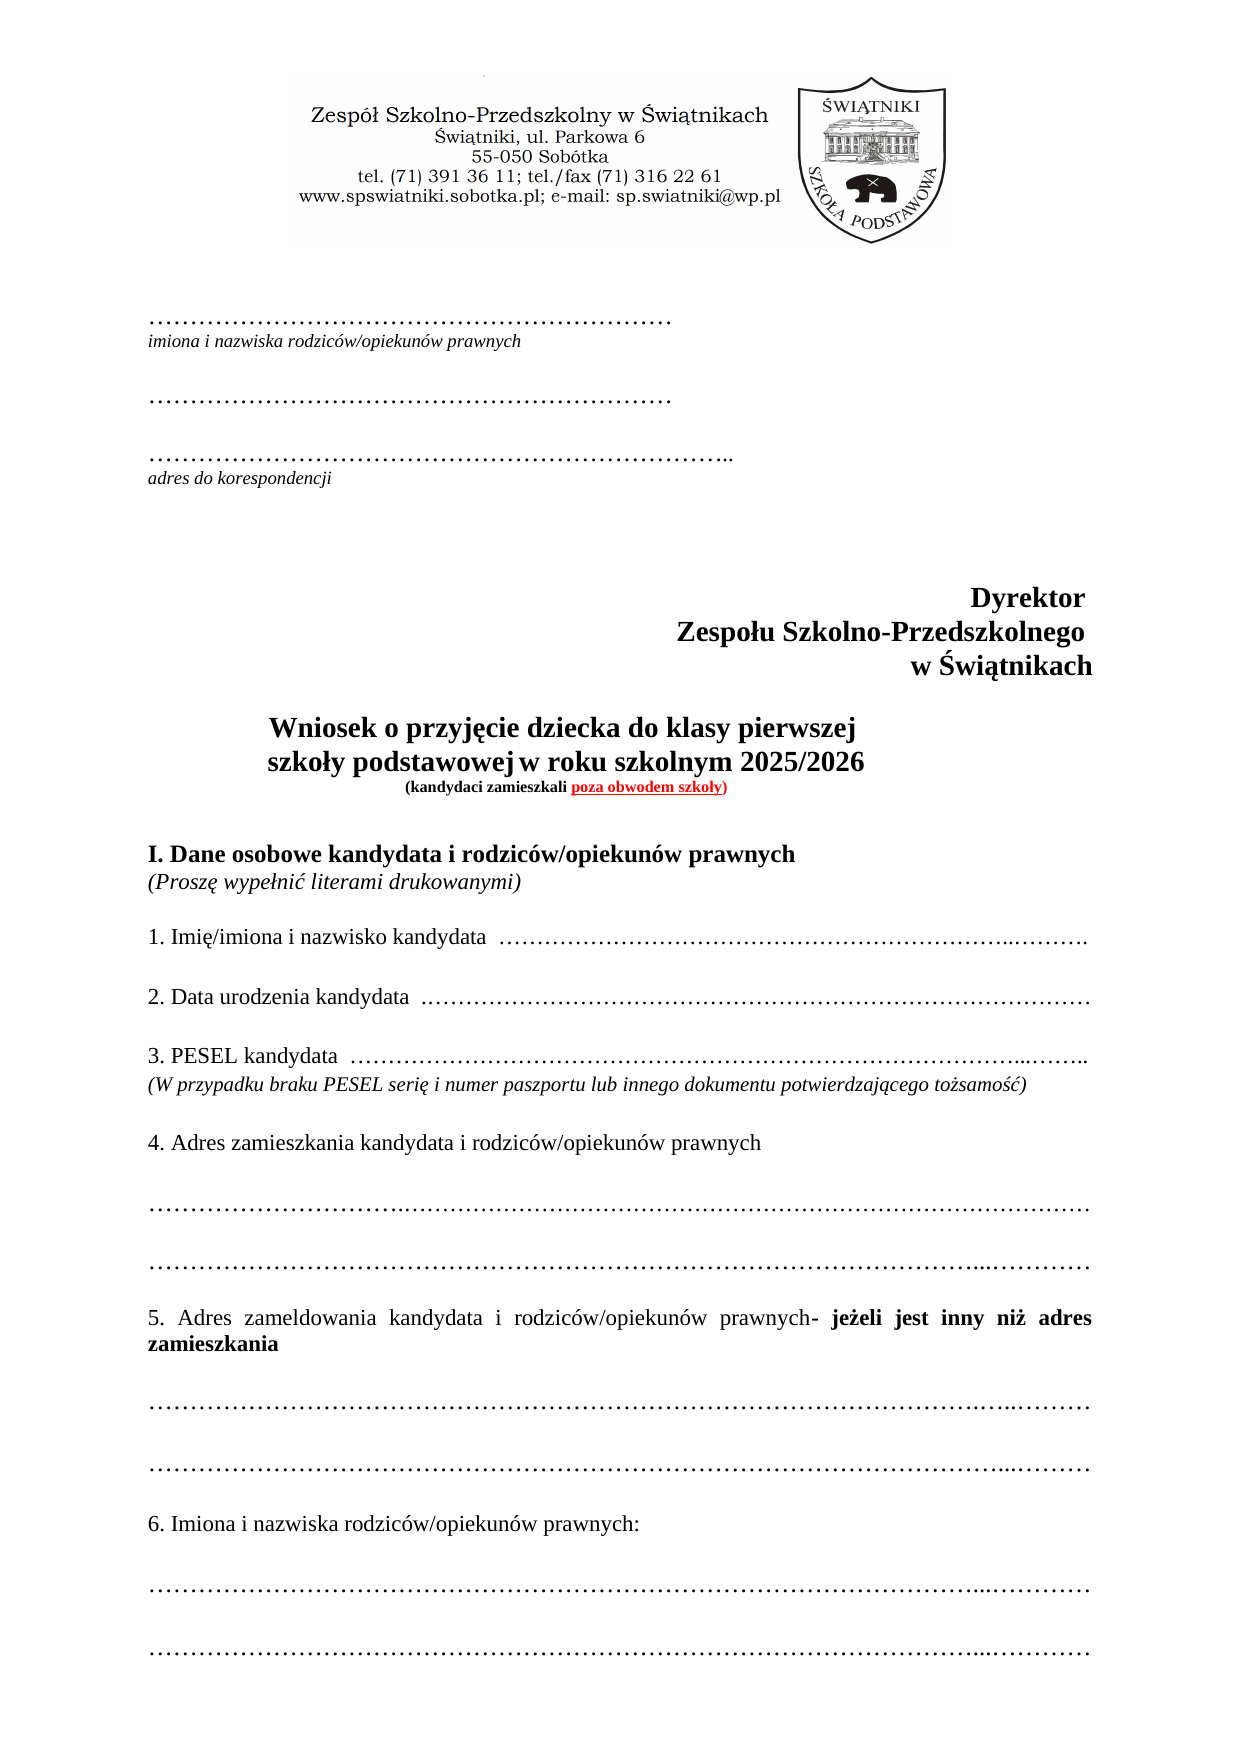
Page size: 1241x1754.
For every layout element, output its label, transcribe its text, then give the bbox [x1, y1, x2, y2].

text 5. Adres zameldowania kandydata i rodziców/opiekunów prawnych- jeżeli jest inny niż adres zamieszkania [148, 1304, 1093, 1357]
text I. Dane osobowe kandydata i rodziców/opiekunów prawnych (Proszę wypełnić literami drukowanymi) [148, 839, 1092, 894]
text ………………………………………………………………………………………...………… [148, 1246, 1093, 1275]
text ……………………………………………………………………………………….…..……… [148, 1386, 1093, 1414]
text 6. Imiona i nazwiska rodziców/opiekunów prawnych: [148, 1510, 1093, 1537]
text Dyrektor Zespołu Szkolno-Przedszkolnego w Świątnikach [516, 581, 1093, 681]
text ………………………………………………………………………………………...………… [148, 1569, 1093, 1598]
text ………………………………………………………………………………………...………… [148, 1632, 1093, 1661]
picture [287, 73, 954, 244]
text 2. Data urodzenia kandydata .…………………………………………………………………………… [148, 983, 1093, 1009]
text …………………………………………………………….. adres do korespondencji [148, 438, 1093, 489]
text 4. Adres zamieszkania kandydata i rodziców/opiekunów prawnych [148, 1129, 1093, 1155]
text Wniosek o przyjęcie dziecka do klasy pierwszej szkoły podstawowej w roku szkolnym 2025/2026 (kandydaci zamieszkali poza obwodem szkoły) [148, 710, 984, 810]
text ……………………………………………………… [148, 381, 1093, 409]
text ………………………….……………………………………………………………………………… [148, 1188, 1093, 1217]
text 3. PESEL kandydata ……………………………………………………………………………...…….. (W przypadku braku PESEL serię i numer paszportu lub innego dokumentu potwierdzającego tożsamość) [148, 1042, 1093, 1096]
text 1. Imię/imiona i nazwisko kandydata …………………………………………………………..………. [148, 923, 1093, 950]
text ……………………………………………………… imiona i nazwiska rodziców/opiekunów prawnych [148, 301, 1093, 351]
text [148, 1448, 1093, 1477]
